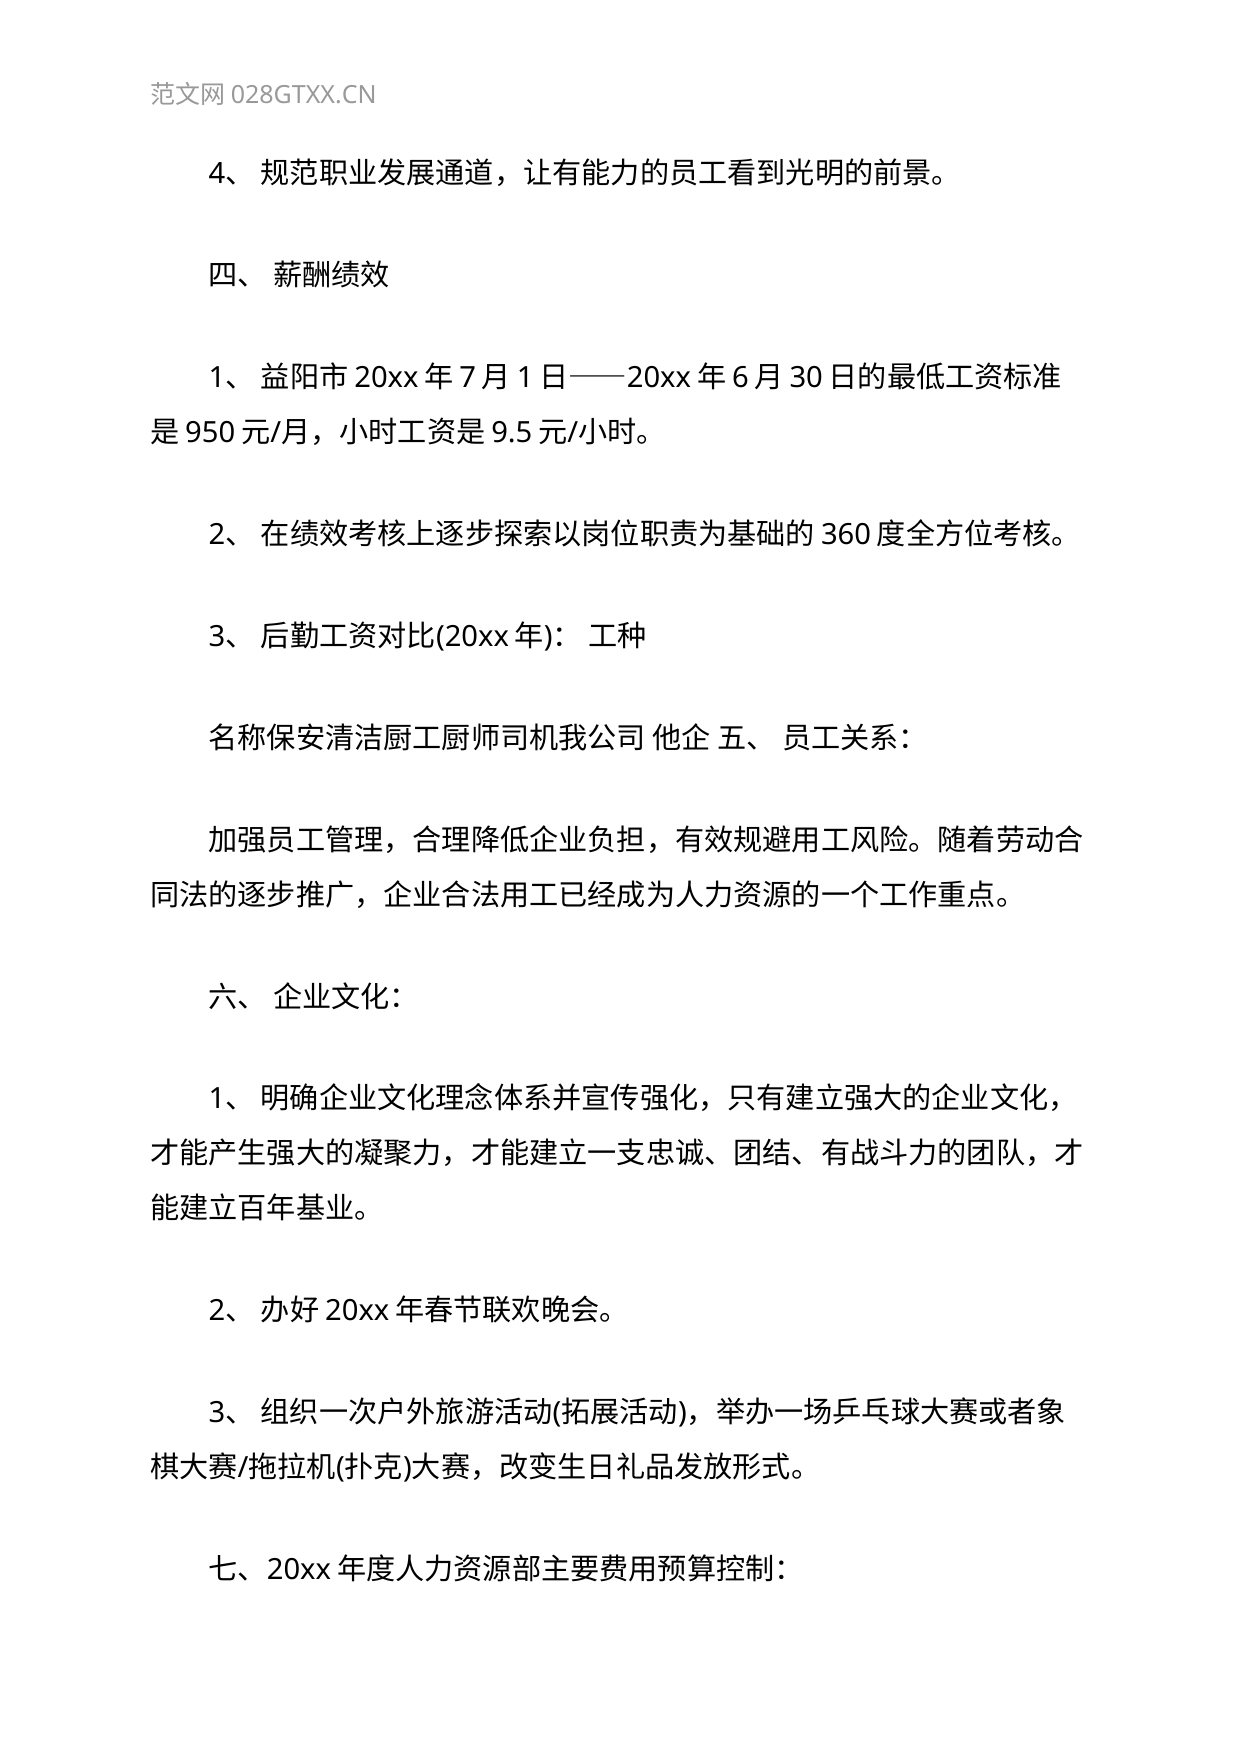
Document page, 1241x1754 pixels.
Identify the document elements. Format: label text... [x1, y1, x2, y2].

text 六、 企业文化： [150, 973, 1090, 1015]
text 1、 益阳市20xx年7月1日——20xx年6月30日的最低工资标准是950元/月，小时工资是9.5元/小时。 [150, 354, 1090, 451]
text 2、 办好20xx年春节联欢晚会。 [150, 1287, 1090, 1329]
text 3、 组织一次户外旅游活动(拓展活动)，举办一场乒乓球大赛或者象棋大赛/拖拉机(扑克)大赛，改变生日礼品发放形式。 [150, 1388, 1090, 1486]
text 1、 明确企业文化理念体系并宣传强化，只有建立强大的企业文化，才能产生强大的凝聚力，才能建立一支忠诚、团结、有战斗力的团队，才能建立百年基业。 [150, 1075, 1090, 1227]
text 七、20xx年度人力资源部主要费用预算控制： [150, 1546, 1090, 1588]
text 加强员工管理，合理降低企业负担，有效规避用工风险。随着劳动合同法的逐步推广，企业合法用工已经成为人力资源的一个工作重点。 [150, 816, 1090, 914]
text 3、 后勤工资对比(20xx年)： 工种 [150, 613, 1090, 655]
text 2、 在绩效考核上逐步探索以岗位职责为基础的360度全方位考核。 [150, 511, 1090, 553]
text 名称保安清洁厨工厨师司机我公司 他企 五、 员工关系： [150, 715, 1090, 757]
text 四、 薪酬绩效 [150, 252, 1090, 294]
text 4、 规范职业发展通道，让有能力的员工看到光明的前景。 [150, 150, 1090, 192]
